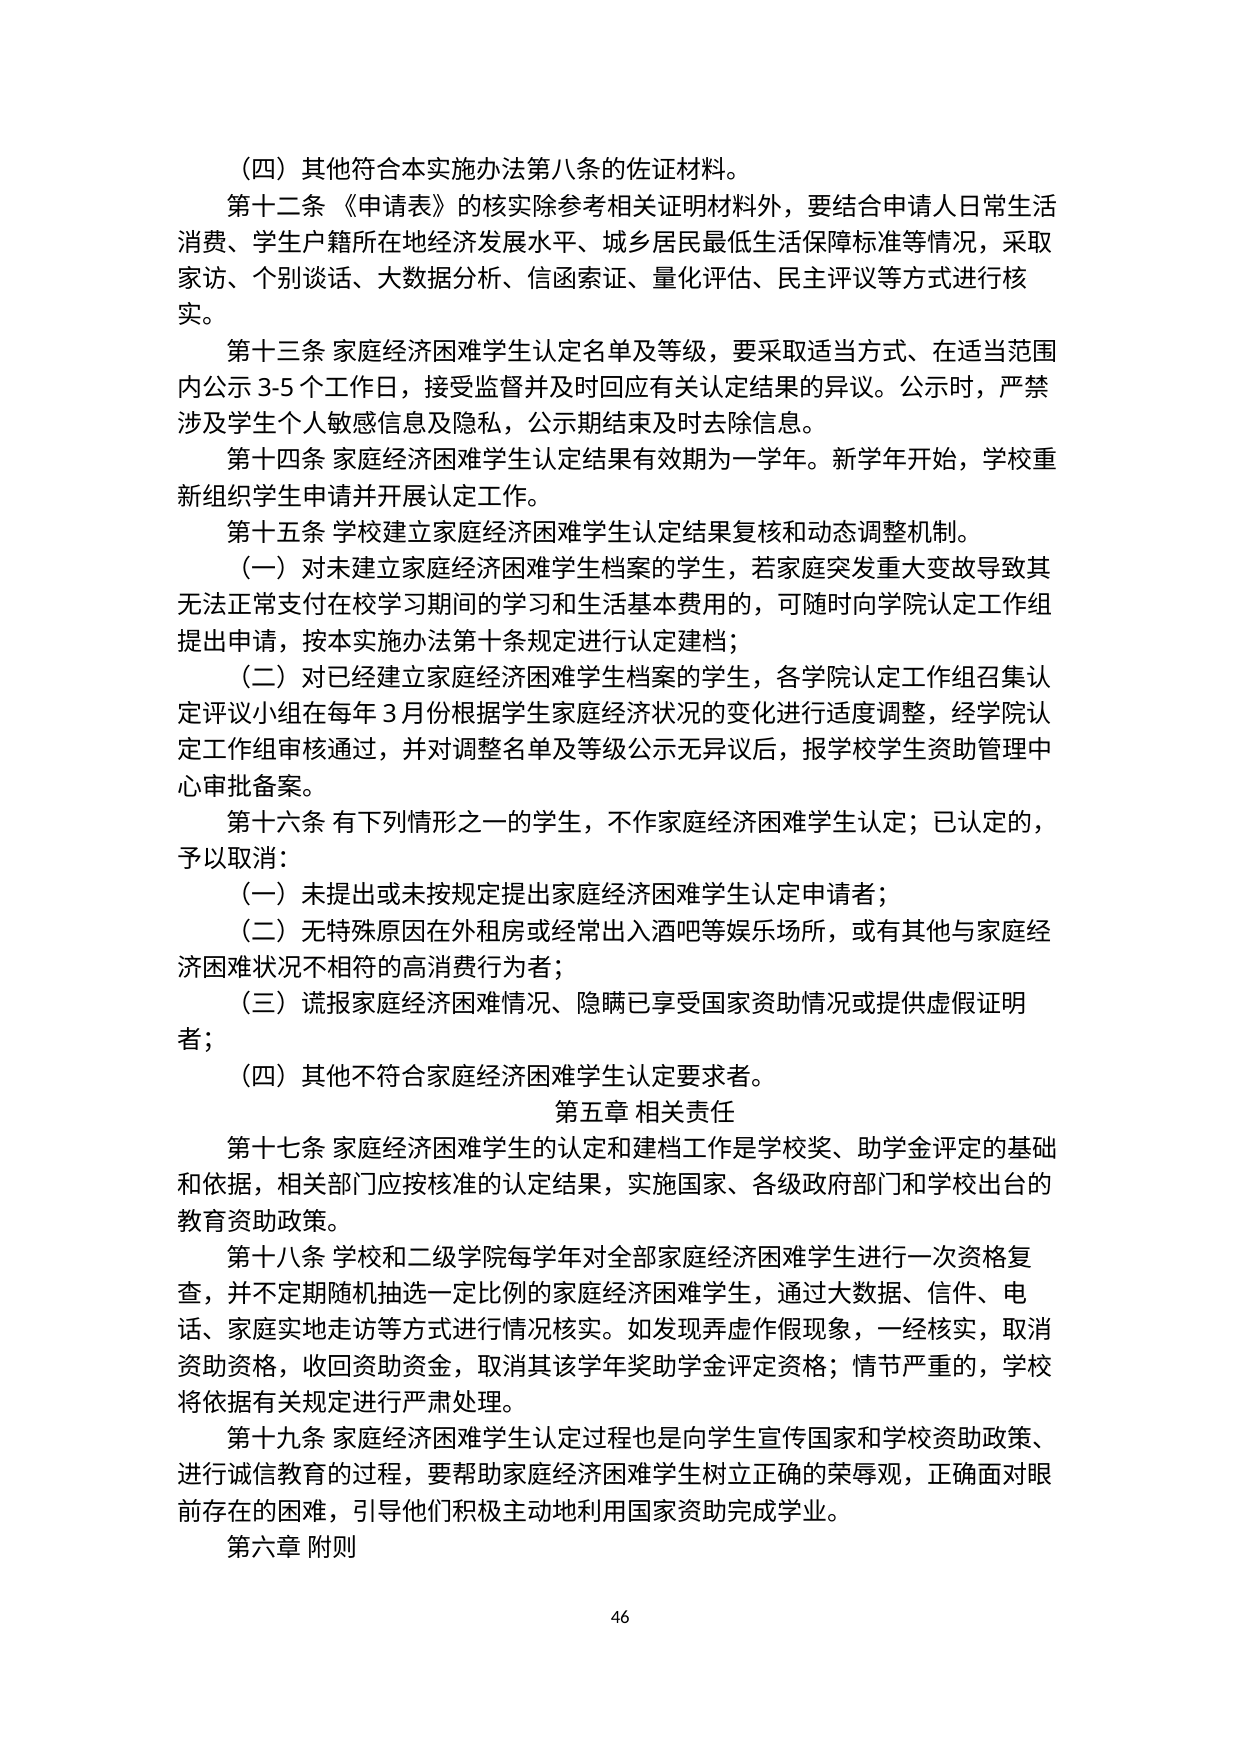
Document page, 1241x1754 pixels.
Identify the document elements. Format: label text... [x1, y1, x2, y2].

text （一）未提出或未按规定提出家庭经济困难学生认定申请者； [177, 875, 1063, 911]
text 第六章 附则 [177, 1527, 1063, 1563]
text （三）谎报家庭经济困难情况、隐瞒已享受国家资助情况或提供虚假证明者； [177, 983, 1063, 1056]
text 第十六条 有下列情形之一的学生，不作家庭经济困难学生认定；已认定的，予以取消： [177, 802, 1063, 875]
text （四）其他不符合家庭经济困难学生认定要求者。 [177, 1056, 1063, 1092]
text （一）对未建立家庭经济困难学生档案的学生，若家庭突发重大变故导致其无法正常支付在校学习期间的学习和生活基本费用的，可随时向学院认定工作组提出申请，按本实施办法第十条规定进行认定建档； [177, 548, 1063, 657]
text （二）对已经建立家庭经济困难学生档案的学生，各学院认定工作组召集认定评议小组在每年3月份根据学生家庭经济状况的变化进行适度调整，经学院认定工作组审核通过，并对调整名单及等级公示无异议后，报学校学生资助管理中心审批备案。 [177, 657, 1063, 802]
text 第十八条 学校和二级学院每学年对全部家庭经济困难学生进行一次资格复查，并不定期随机抽选一定比例的家庭经济困难学生，通过大数据、信件、电话、家庭实地走访等方式进行情况核实。如发现弄虚作假现象，一经核实，取消资助资格，收回资助资金，取消其该学年奖助学金评定资格；情节严重的，学校将依据有关规定进行严肃处理。 [177, 1237, 1063, 1418]
text （四）其他符合本实施办法第八条的佐证材料。 [177, 150, 1063, 186]
text 第十四条 家庭经济困难学生认定结果有效期为一学年。新学年开始，学校重新组织学生申请并开展认定工作。 [177, 440, 1063, 512]
text 第十九条 家庭经济困难学生认定过程也是向学生宣传国家和学校资助政策、进行诚信教育的过程，要帮助家庭经济困难学生树立正确的荣辱观，正确面对眼前存在的困难，引导他们积极主动地利用国家资助完成学业。 [177, 1418, 1063, 1527]
text 第十五条 学校建立家庭经济困难学生认定结果复核和动态调整机制。 [177, 512, 1063, 548]
text 第十三条 家庭经济困难学生认定名单及等级，要采取适当方式、在适当范围内公示3-5个工作日，接受监督并及时回应有关认定结果的异议。公示时，严禁涉及学生个人敏感信息及隐私，公示期结束及时去除信息。 [177, 331, 1063, 440]
text （二）无特殊原因在外租房或经常出入酒吧等娱乐场所，或有其他与家庭经济困难状况不相符的高消费行为者； [177, 911, 1063, 983]
text 第十七条 家庭经济困难学生的认定和建档工作是学校奖、助学金评定的基础和依据，相关部门应按核准的认定结果，实施国家、各级政府部门和学校出台的教育资助政策。 [177, 1128, 1063, 1237]
text 第五章 相关责任 [177, 1092, 1063, 1128]
text 第十二条 《申请表》的核实除参考相关证明材料外，要结合申请人日常生活消费、学生户籍所在地经济发展水平、城乡居民最低生活保障标准等情况，采取家访、个别谈话、大数据分析、信函索证、量化评估、民主评议等方式进行核实。 [177, 186, 1063, 331]
